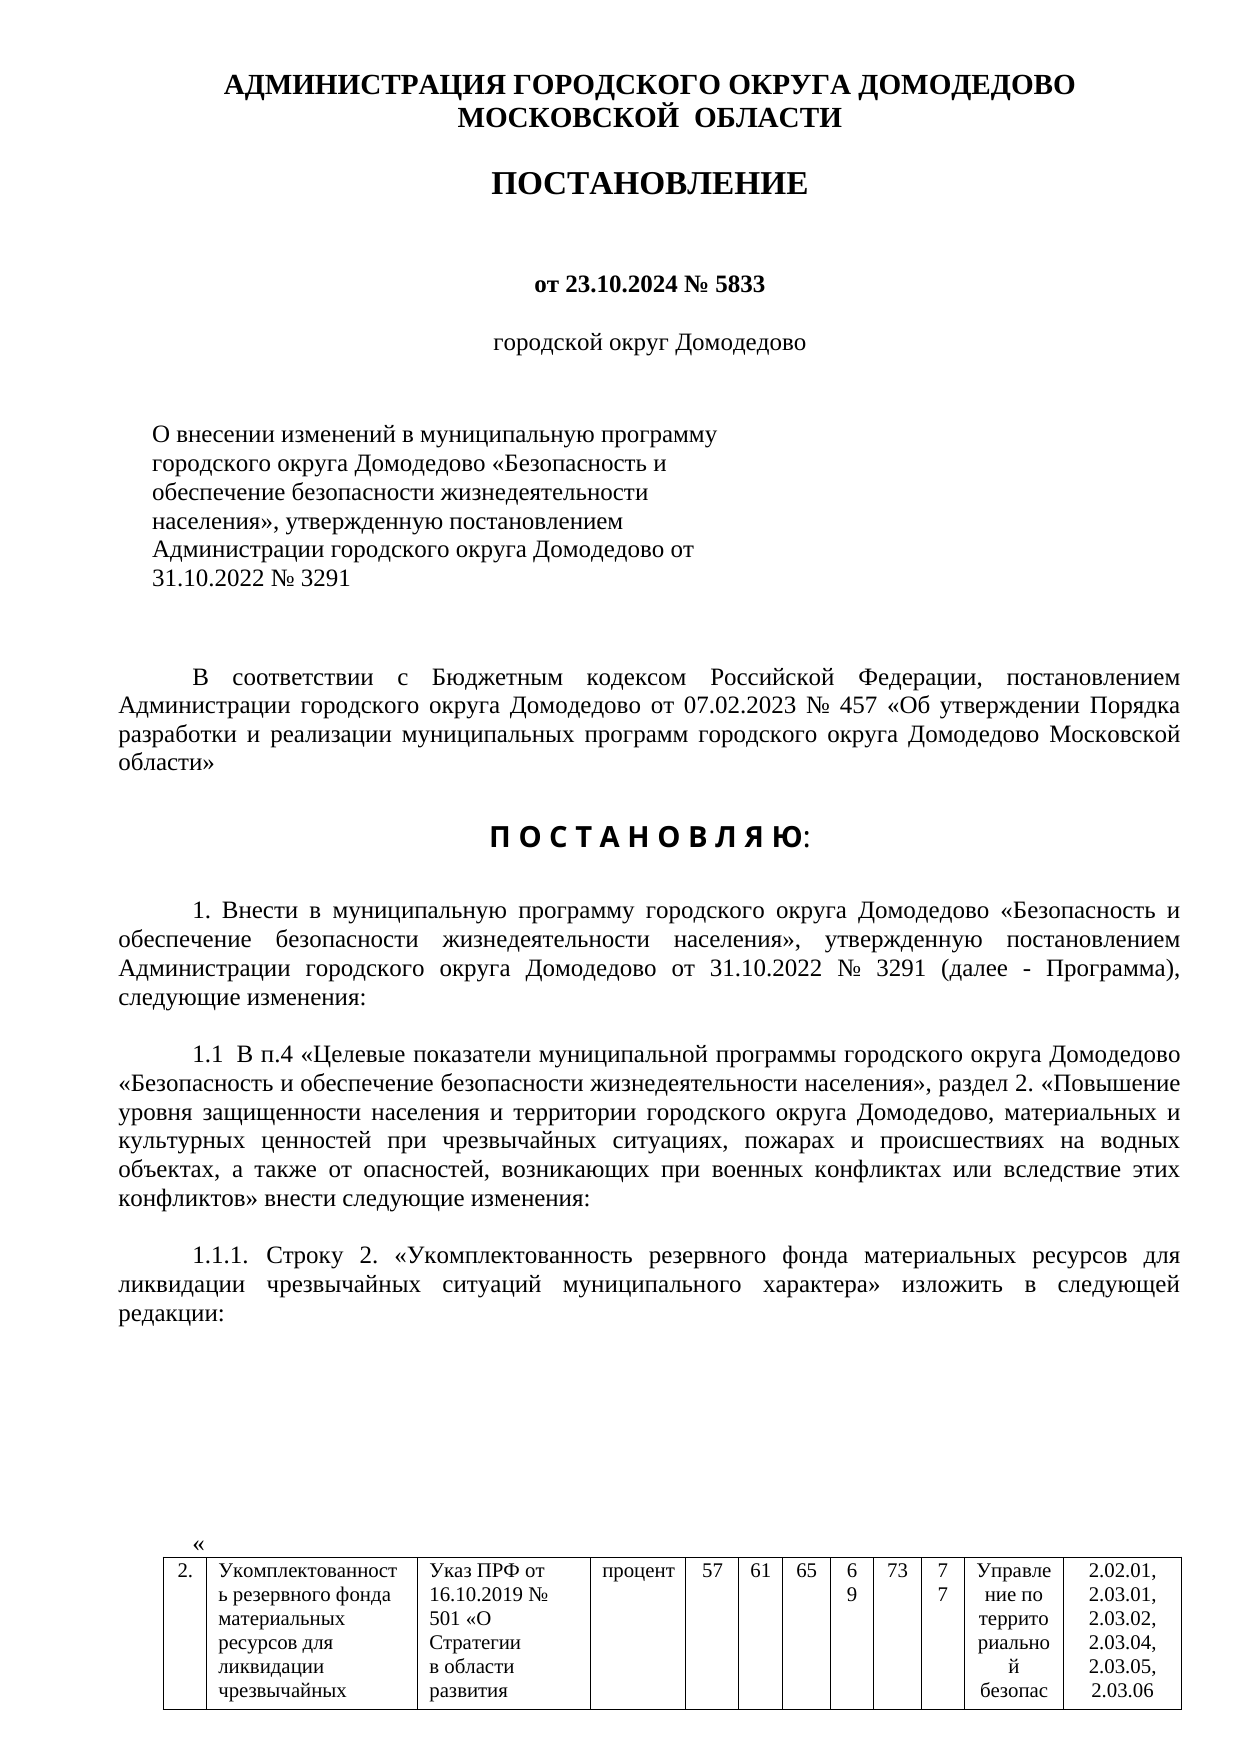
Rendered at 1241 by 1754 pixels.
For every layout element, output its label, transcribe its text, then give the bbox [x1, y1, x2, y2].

table_header 69 [831, 1558, 873, 1708]
table_header процент [591, 1558, 685, 1708]
text П О С Т А Н О В Л Я Ю: [118, 816, 1181, 856]
table_header 77 [922, 1558, 964, 1708]
table_header 61 [739, 1558, 782, 1708]
list Внести в муниципальную программу городского округа Домодедово «Безопасность и обеспечение безопасности жизнедеятельности населения», утвержденную постановлением Администрации городского округа Домодедово от 31.10.2022 № 3291 (далее - Программа), следующие изменения: [118, 895, 1181, 1010]
table_header 2. [164, 1558, 206, 1708]
table_header 57 [686, 1558, 738, 1708]
text от 23.10.2024 № 5833 [118, 269, 1181, 298]
text В соответствии с Бюджетным кодексом Российской Федерации, постановлением Администрации городского округа Домодедово от 07.02.2023 № 457 «Об утверждении Порядка разработки и реализации муниципальных программ городского округа Домодедово Московской области» [118, 662, 1181, 776]
text АДМИНИСТРАЦИЯ ГОРОДСКОГО ОКРУГА ДОМОДЕДОВО [118, 67, 1181, 101]
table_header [965, 1558, 1063, 1708]
text ПОСТАНОВЛЕНИЕ [118, 163, 1181, 201]
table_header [418, 1558, 590, 1708]
table_header 73 [874, 1558, 921, 1708]
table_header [1064, 1558, 1181, 1708]
list В п.4 «Целевые показатели муниципальной программы городского округа Домодедово «Безопасность и обеспечение безопасности жизнедеятельности населения», раздел 2. «Повышение уровня защищенности населения и территории городского округа Домодедово, материальных и культурных ценностей при чрезвычайных ситуациях, пожарах и происшествиях на водных объектах, а также от опасностей, возникающих при военных конфликтах или вследствие этих конфликтов» внести следующие изменения: [118, 1039, 1181, 1212]
text городской округ Домодедово [118, 327, 1181, 356]
text МОСКОВСКОЙ ОБЛАСТИ [118, 101, 1181, 134]
table_header 65 [783, 1558, 830, 1708]
text « [192, 1528, 1181, 1557]
list Строку 2. «Укомплектованность резервного фонда материальных ресурсов для ликвидации чрезвычайных ситуаций муниципального характера» изложить в следующей редакции: [118, 1240, 1181, 1327]
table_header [207, 1558, 417, 1708]
